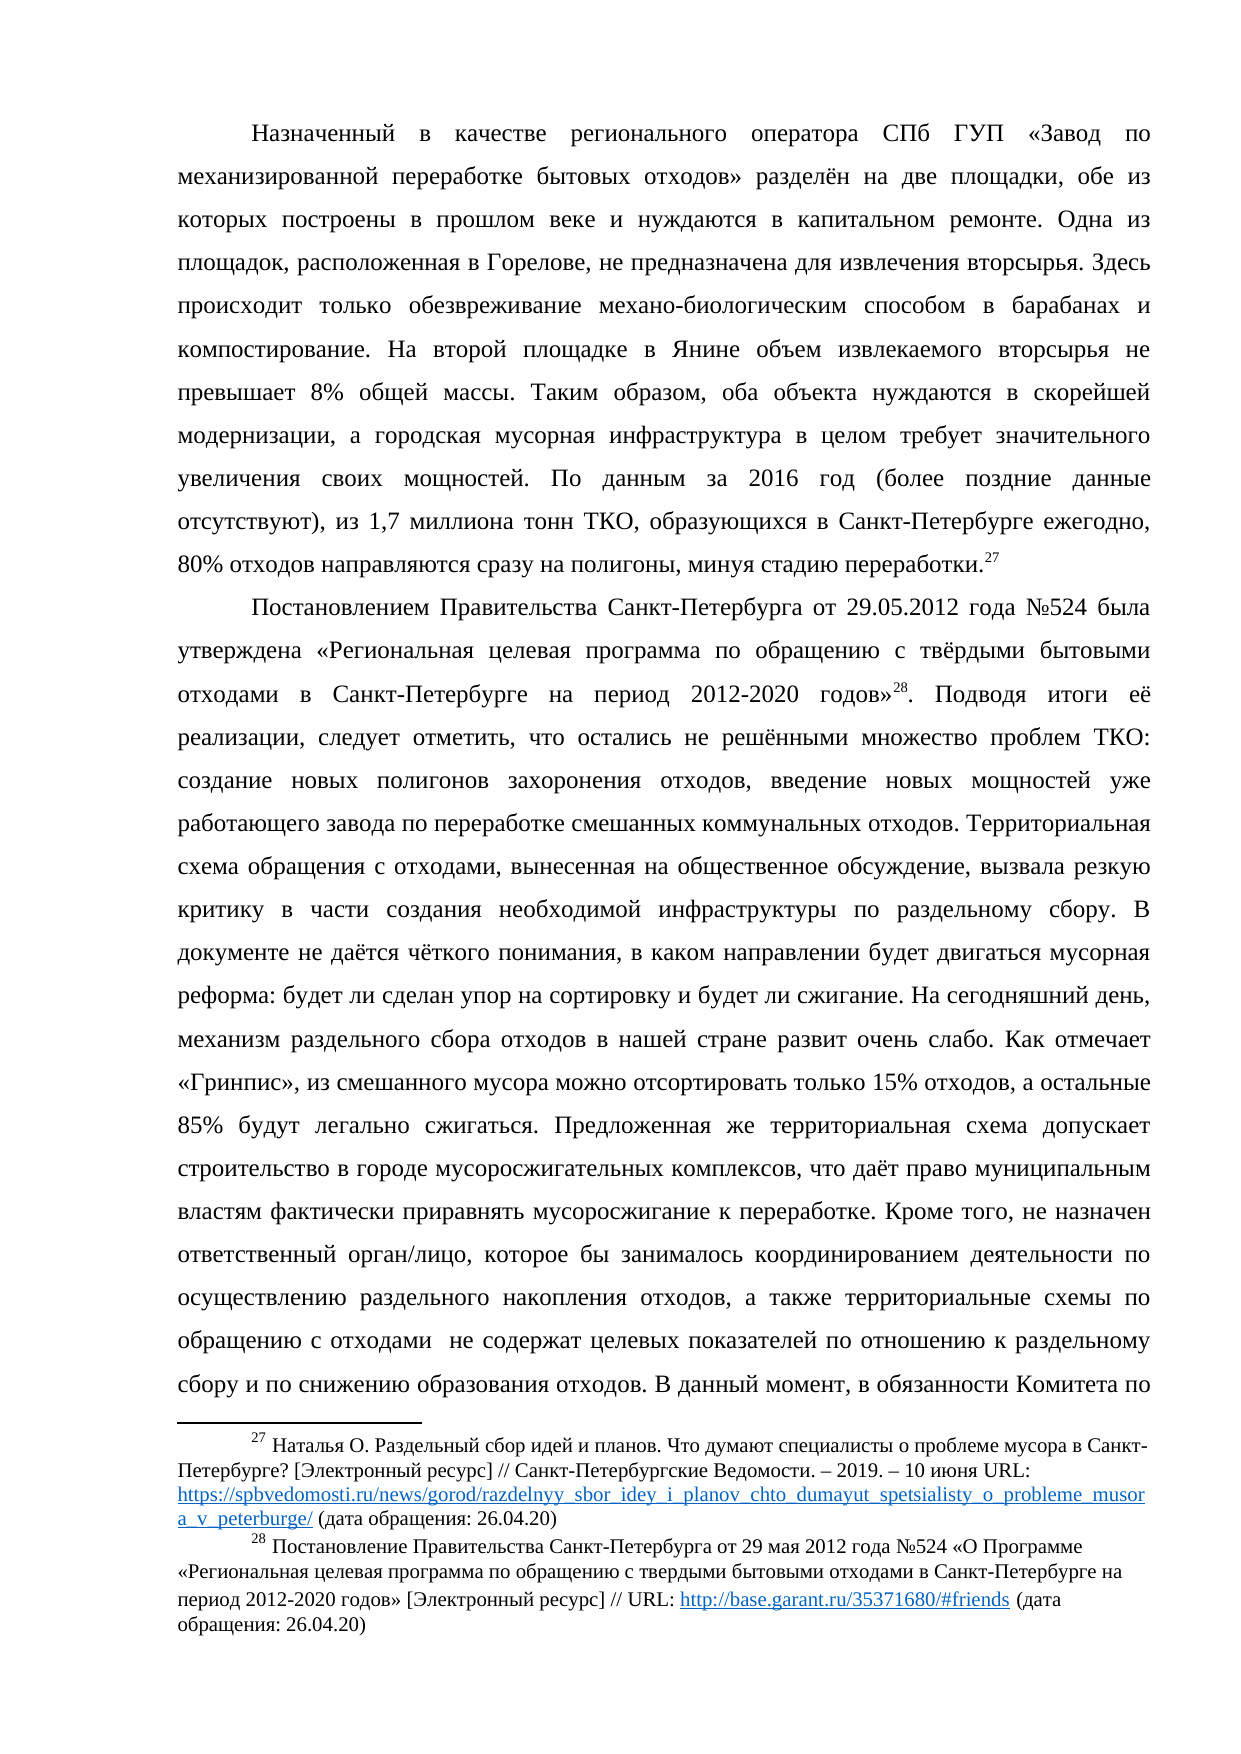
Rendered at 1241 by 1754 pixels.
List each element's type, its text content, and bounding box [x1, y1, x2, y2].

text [177, 592, 1152, 1397]
text Назначенный в качестве регионального оператора СПб ГУП «Завод по механизированной переработке бытовых отходов» разделён на две площадки, обе из которых построены в прошлом веке и нуждаются в капитальном ремонте. Одна из площадок, расположенная в Горелове, не предназначена для извлечения вторсырья. Здесь происходит только обезвреживание механо-биологическим способом в барабанах и компостирование. На второй площадке в Янине объем извлекаемого вторсырья не превышает 8% общей массы. Таким образом, оба объекта нуждаются в скорейшей модернизации, а городская мусорная инфраструктура в целом требует значительного увеличения своих мощностей. По данным за 2016 год (более поздние данные отсутствуют), из 1,7 миллиона тонн ТКО, образующихся в Санкт-Петербурге ежегодно, 80% отходов направляются сразу на полигоны, минуя стадию переработки. [177, 118, 1152, 578]
